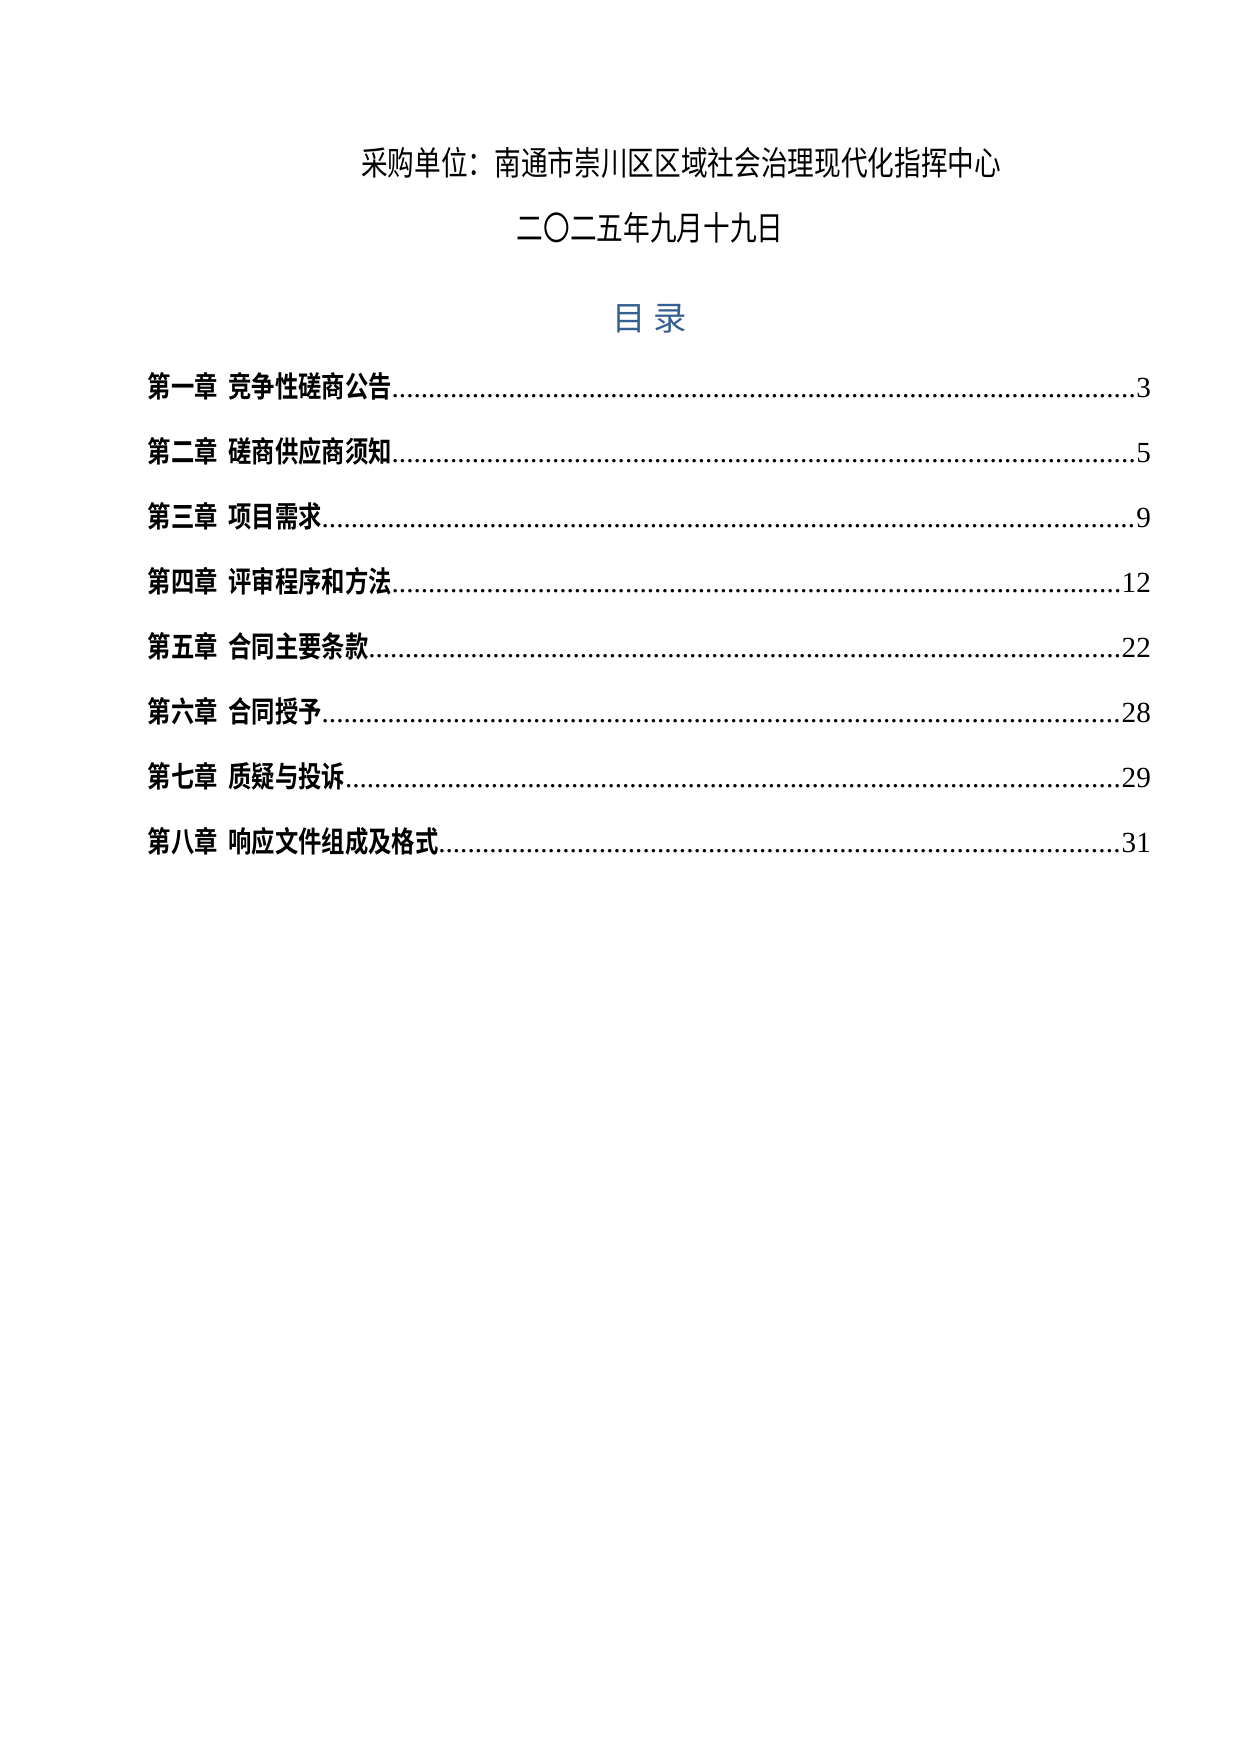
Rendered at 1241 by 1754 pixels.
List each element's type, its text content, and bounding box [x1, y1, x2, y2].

text 二〇二五年九月十九日 [148, 193, 1152, 258]
text 采购单位：南通市崇川区区域社会治理现代化指挥中心 [148, 128, 1152, 193]
